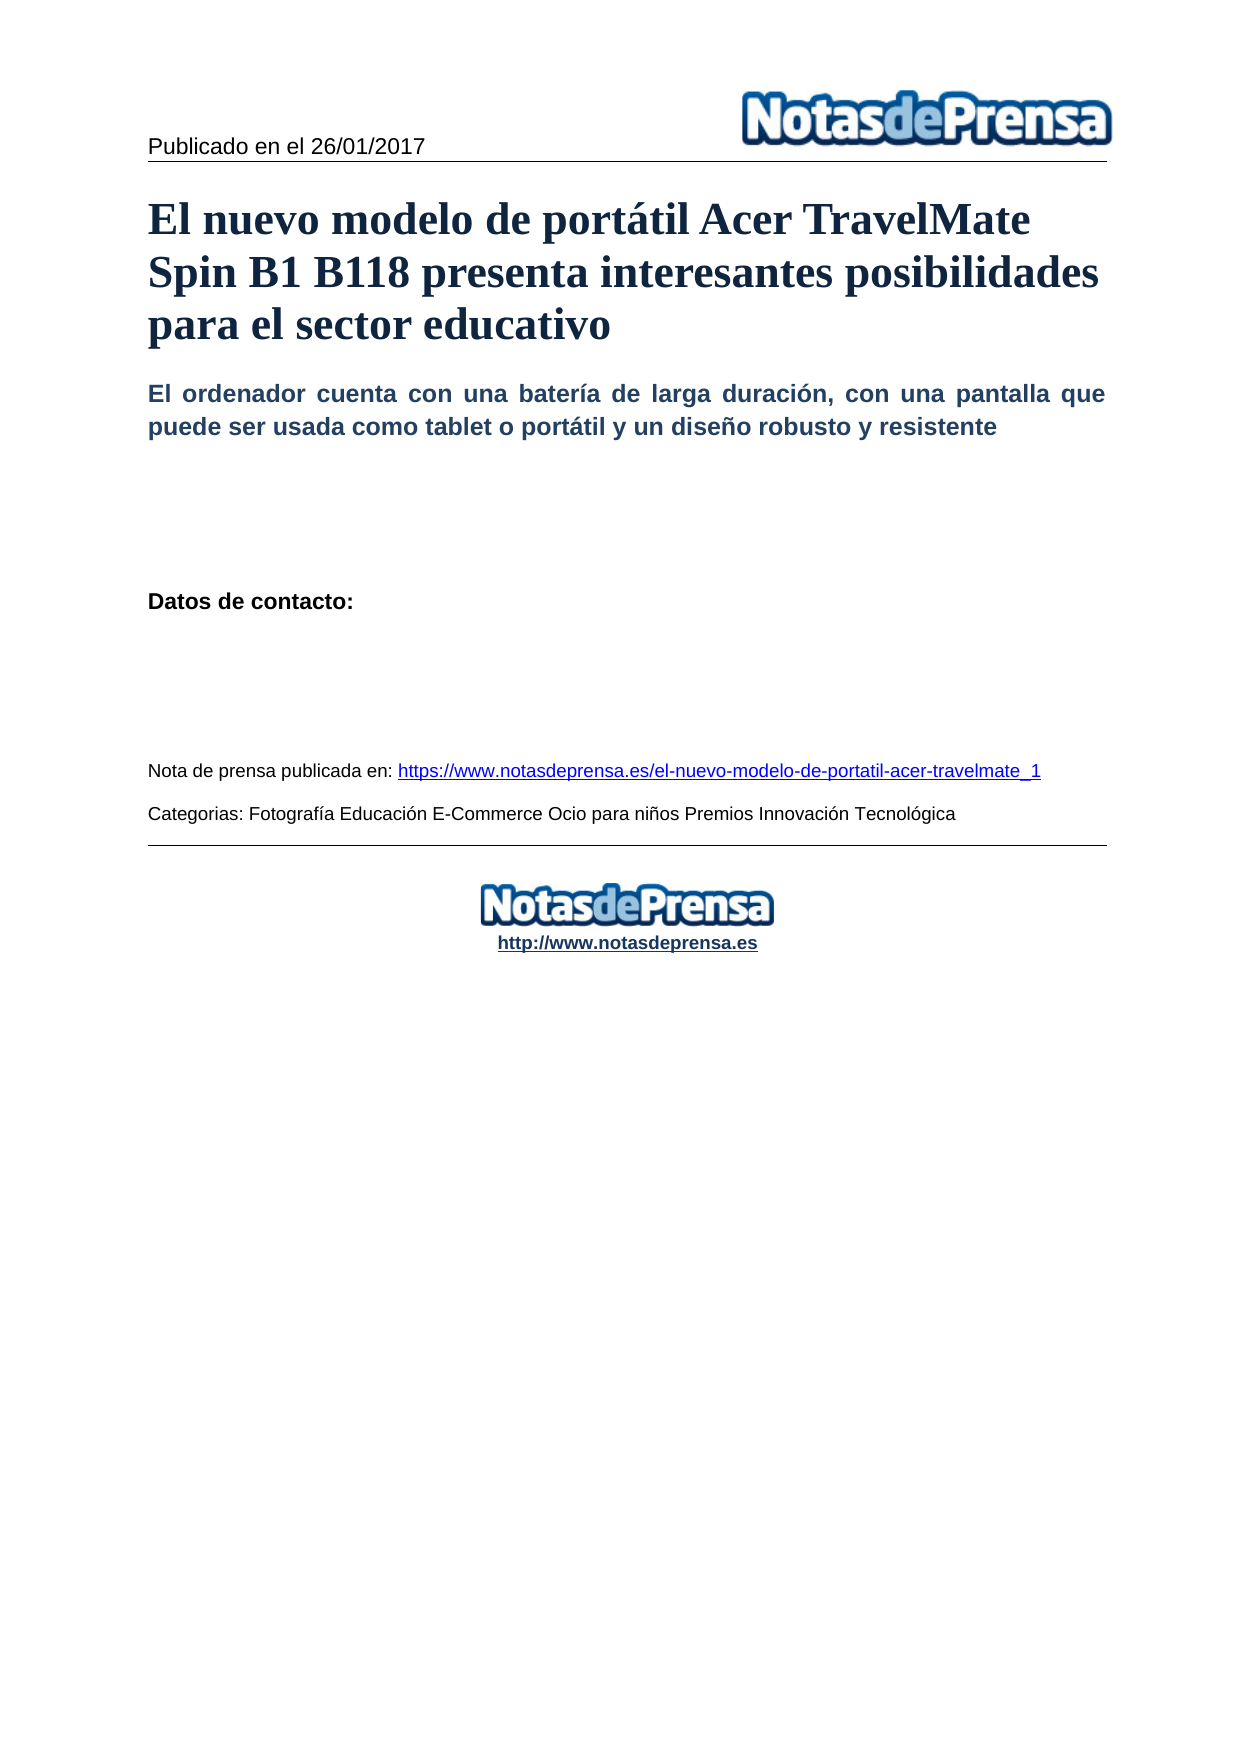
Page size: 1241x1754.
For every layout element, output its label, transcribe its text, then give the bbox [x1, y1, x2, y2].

text Publicado en el 26/01/2017 [148, 133, 1107, 161]
text Datos de contacto: [148, 588, 1107, 614]
text Nota de prensa publicada en: https://www.notasdeprensa.es/el-nuevo-modelo-de-portatil-acer-travelmate_1 [148, 760, 1107, 782]
subtitle El nuevo modelo de portátil Acer TravelMate Spin B1 B118 presenta interesantes posibilidades para el sector educativo [148, 192, 1107, 350]
text http://www.notasdeprensa.es [148, 932, 1107, 953]
picture [480, 882, 775, 928]
picture [742, 90, 1113, 148]
subtitle El ordenador cuenta con una batería de larga duración, con una pantalla que puede ser usada como tablet o portátil y un diseño robusto y resistente [148, 379, 1107, 441]
text Categorias: Fotografía Educación E-Commerce Ocio para niños Premios Innovación Tecnológica [148, 802, 1107, 824]
